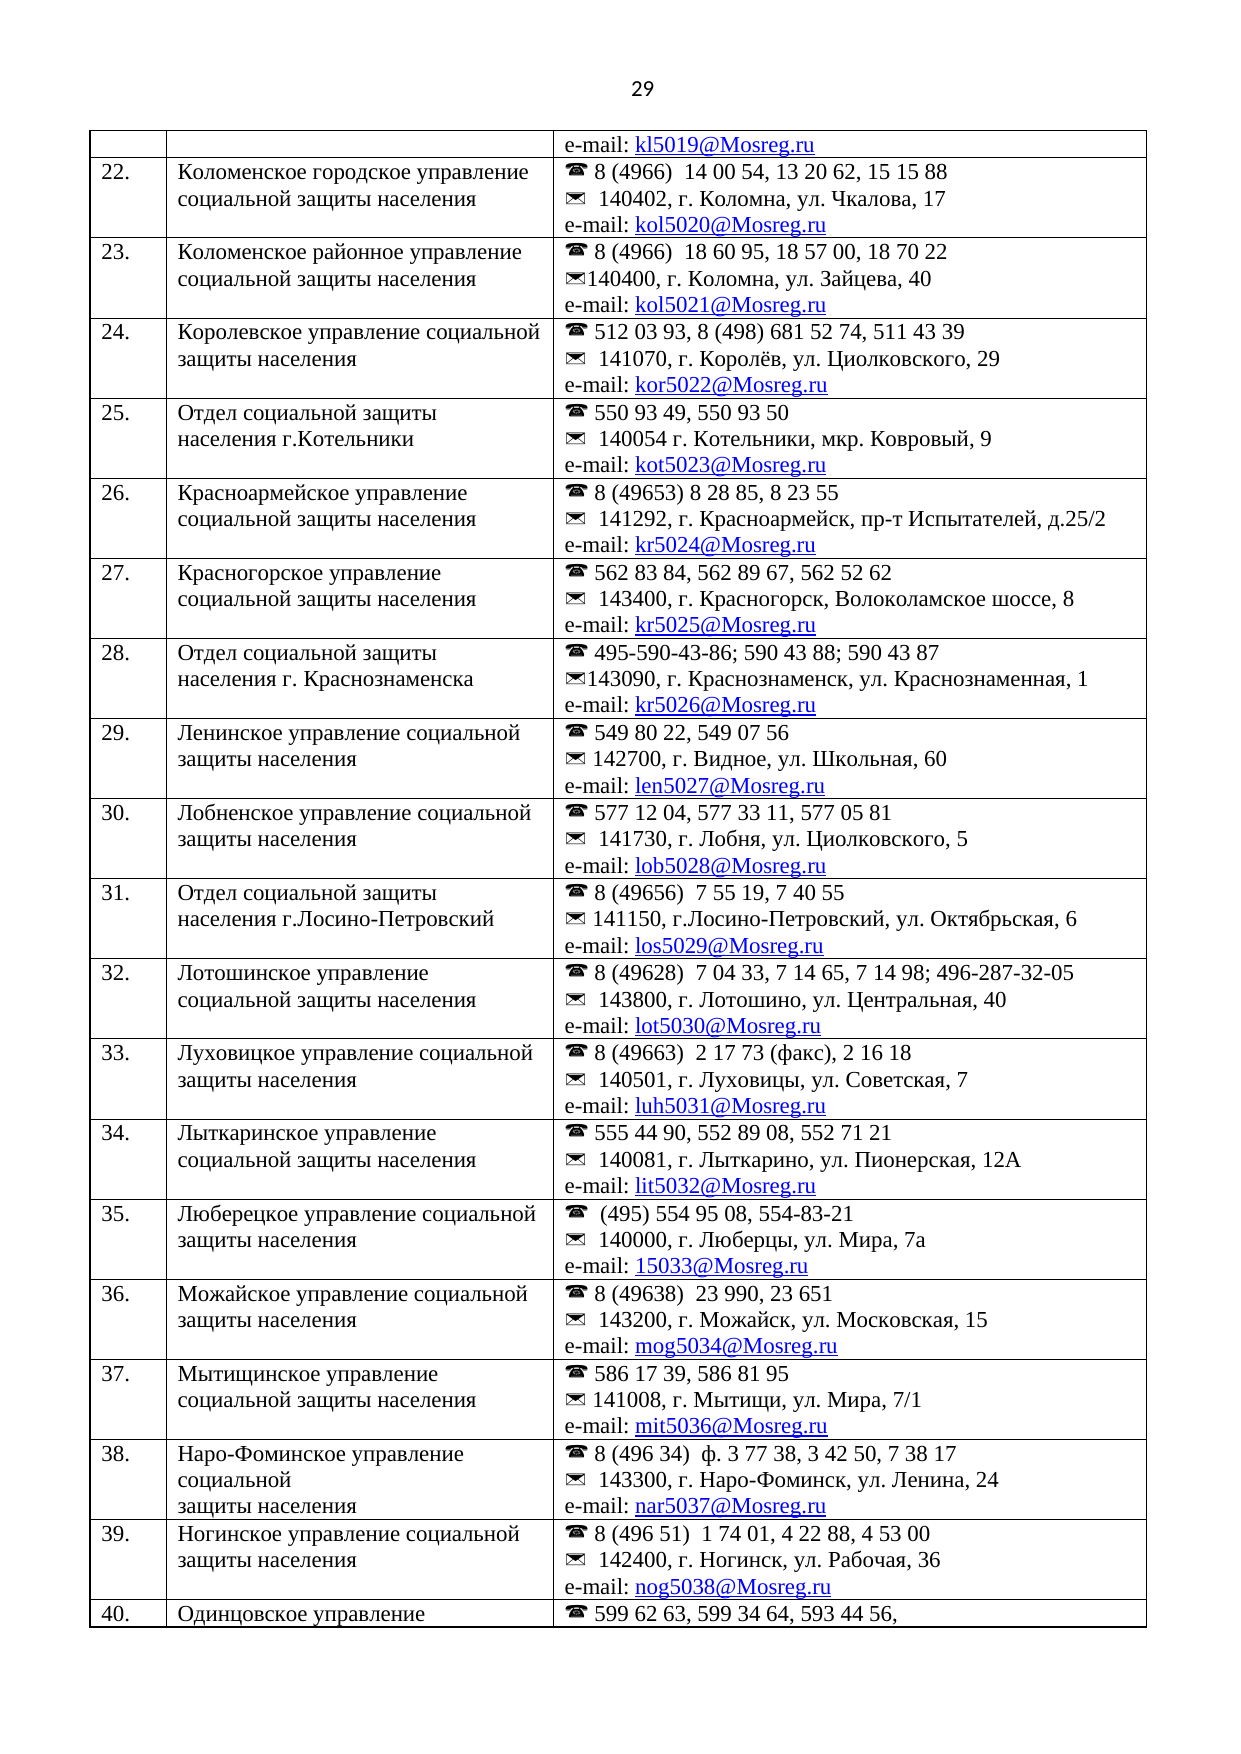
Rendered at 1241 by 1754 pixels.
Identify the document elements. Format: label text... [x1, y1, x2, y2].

table_cell Люберецкое управление социальной защиты населения [167, 1200, 553, 1279]
table_cell [91, 319, 166, 397]
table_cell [167, 131, 553, 157]
table_cell 512 03 93, 8 (498) 681 52 74, 511 43 39 141070, г. Королёв, ул. Циолковского, 29 e-mail: kor5022@Mosreg.ru [554, 319, 1146, 397]
table_cell Мытищинское управление социальной защиты населения [167, 1360, 553, 1439]
table_cell [91, 879, 166, 958]
table_cell Наро-Фоминское управление социальной защиты населения [167, 1440, 553, 1519]
table_cell [91, 1039, 166, 1118]
table_cell Красноармейское управление социальной защиты населения [167, 479, 553, 558]
table_cell 577 12 04, 577 33 11, 577 05 81 141730, г. Лобня, ул. Циолковского, 5 e-mail: lob5028@Mosreg.ru [554, 799, 1146, 878]
table_cell [91, 959, 166, 1038]
table_cell 8 (49653) 8 28 85, 8 23 55 141292, г. Красноармейск, пр-т Испытателей, д.25/2 e-mail: kr5024@Mosreg.ru [554, 479, 1146, 558]
table_cell [91, 158, 166, 237]
table_cell [91, 399, 166, 478]
table_cell (495) 554 95 08, 554-83-21 140000, г. Люберцы, ул. Мира, 7а e-mail: 15033@Mosreg.ru [554, 1200, 1146, 1279]
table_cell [167, 1600, 553, 1626]
table_cell [91, 799, 166, 878]
table_cell [91, 238, 166, 317]
table_cell Королевское управление социальной защиты населения [167, 319, 553, 397]
table_cell [91, 131, 166, 157]
table_cell Коломенское городское управление социальной защиты населения [167, 158, 553, 237]
table_cell Ногинское управление социальной защиты населения [167, 1520, 553, 1599]
table_cell [91, 1360, 166, 1439]
table_cell 555 44 90, 552 89 08, 552 71 21 140081, г. Лыткарино, ул. Пионерская, 12А e-mail: lit5032@Mosreg.ru [554, 1120, 1146, 1198]
table_cell Лотошинское управление социальной защиты населения [167, 959, 553, 1038]
table_cell [91, 559, 166, 638]
table_cell 8 (496 34) ф. 3 77 38, 3 42 50, 7 38 17 143300, г. Наро-Фоминск, ул. Ленина, 24 e-mail: nar5037@Mosreg.ru [554, 1440, 1146, 1519]
table_cell Лобненское управление социальной защиты населения [167, 799, 553, 878]
table_cell Можайское управление социальной защиты населения [167, 1280, 553, 1359]
table_cell Красногорское управление социальной защиты населения [167, 559, 553, 638]
table_cell Отдел социальной защиты населения г.Лосино-Петровский [167, 879, 553, 958]
table_cell [91, 639, 166, 718]
table_cell Лыткаринское управление социальной защиты населения [167, 1120, 553, 1198]
table_cell [91, 719, 166, 798]
table_cell 8 (49628) 7 04 33, 7 14 65, 7 14 98; 496-287-32-05 143800, г. Лотошино, ул. Центральная, 40 e-mail: lot5030@Mosreg.ru [554, 959, 1146, 1038]
table_cell [91, 1440, 166, 1519]
table_cell Отдел социальной защиты населения г. Краснознаменска [167, 639, 553, 718]
table_cell 8 (49656) 7 55 19, 7 40 55 141150, г.Лосино-Петровский, ул. Октябрьская, 6 e-mail: los5029@Mosreg.ru [554, 879, 1146, 958]
table_cell [91, 1120, 166, 1198]
table_cell 562 83 84, 562 89 67, 562 52 62 143400, г. Красногорск, Волоколамское шоссе, 8 e-mail: kr5025@Mosreg.ru [554, 559, 1146, 638]
table_cell [91, 1600, 166, 1626]
table_cell [91, 1520, 166, 1599]
table_cell 8 (49663) 2 17 73 (факс), 2 16 18 140501, г. Луховицы, ул. Советская, 7 e-mail: luh5031@Mosreg.ru [554, 1039, 1146, 1118]
table_cell 8 (4966) 14 00 54, 13 20 62, 15 15 88 140402, г. Коломна, ул. Чкалова, 17 e-mail: kol5020@Mosreg.ru [554, 158, 1146, 237]
table_cell Луховицкое управление социальной защиты населения [167, 1039, 553, 1118]
table_cell 549 80 22, 549 07 56 142700, г. Видное, ул. Школьная, 60 e-mail: len5027@Mosreg.ru [554, 719, 1146, 798]
table_cell [91, 1280, 166, 1359]
table_cell 550 93 49, 550 93 50 140054 г. Котельники, мкр. Ковровый, 9 e-mail: kot5023@Mosreg.ru [554, 399, 1146, 478]
table_cell 8 (4966) 18 60 95, 18 57 00, 18 70 22 140400, г. Коломна, ул. Зайцева, 40 e-mail: kol5021@Mosreg.ru [554, 238, 1146, 317]
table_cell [554, 1600, 1146, 1626]
table_cell 586 17 39, 586 81 95 141008, г. Мытищи, ул. Мира, 7/1 e-mail: mit5036@Mosreg.ru [554, 1360, 1146, 1439]
table_cell [91, 479, 166, 558]
table_cell Коломенское районное управление социальной защиты населения [167, 238, 553, 317]
table_cell Ленинское управление социальной защиты населения [167, 719, 553, 798]
table_cell 8 (496 51) 1 74 01, 4 22 88, 4 53 00 142400, г. Ногинск, ул. Рабочая, 36 e-mail: nog5038@Mosreg.ru [554, 1520, 1146, 1599]
table_cell [91, 1200, 166, 1279]
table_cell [554, 131, 1146, 157]
table_cell 8 (49638) 23 990, 23 651 143200, г. Можайск, ул. Московская, 15 e-mail: mog5034@Mosreg.ru [554, 1280, 1146, 1359]
table_cell Отдел социальной защиты населения г.Котельники [167, 399, 553, 478]
table_cell 495-590-43-86; 590 43 88; 590 43 87 143090, г. Краснознаменск, ул. Краснознаменная, 1 e-mail: kr5026@Mosreg.ru [554, 639, 1146, 718]
